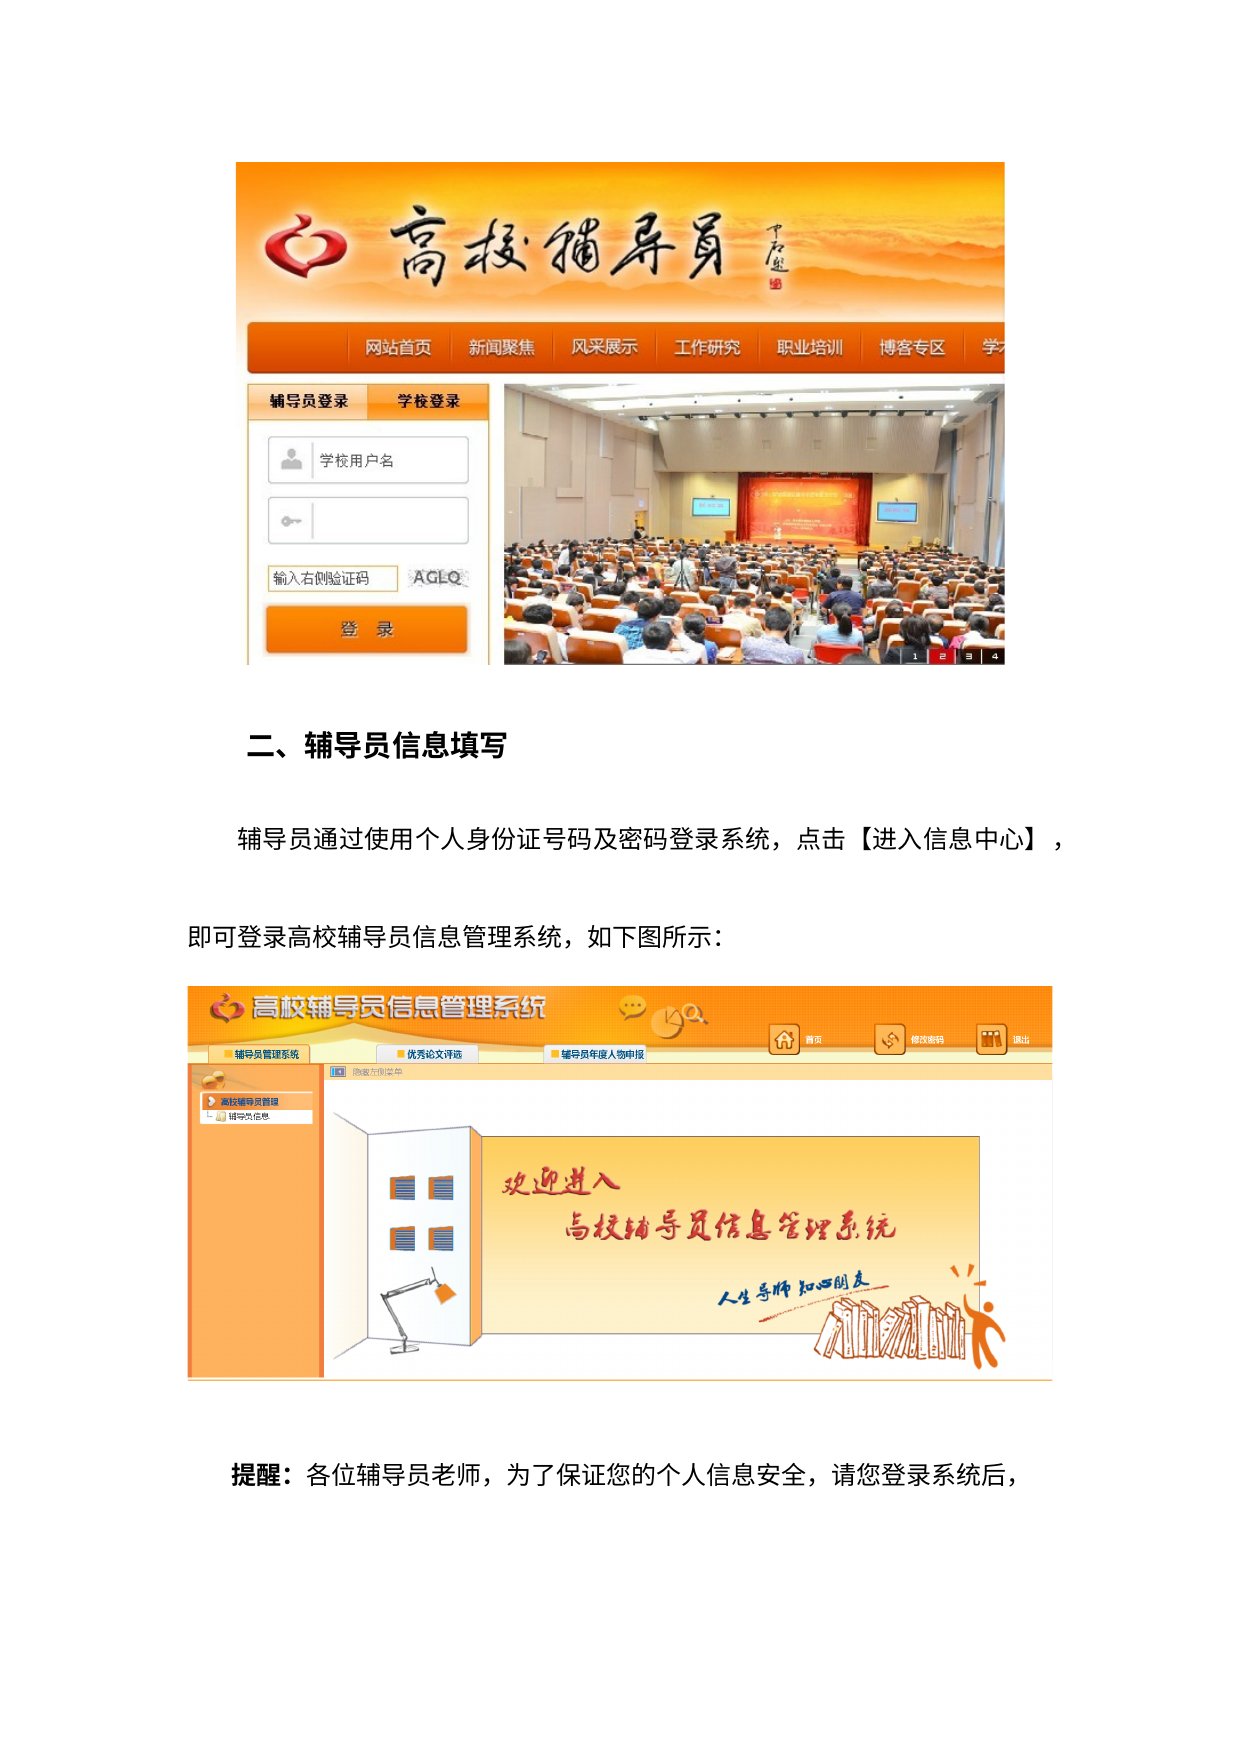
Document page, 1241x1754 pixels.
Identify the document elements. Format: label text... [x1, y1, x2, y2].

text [187, 1381, 1053, 1506]
subtitle 二、辅导员信息填写 [187, 711, 1053, 776]
picture [187, 986, 1053, 1381]
picture [235, 162, 1005, 665]
text 辅导员通过使用个人身份证号码及密码登录系统，点击【进入信息中心】，即可登录高校辅导员信息管理系统，如下图所示： [187, 805, 1053, 968]
